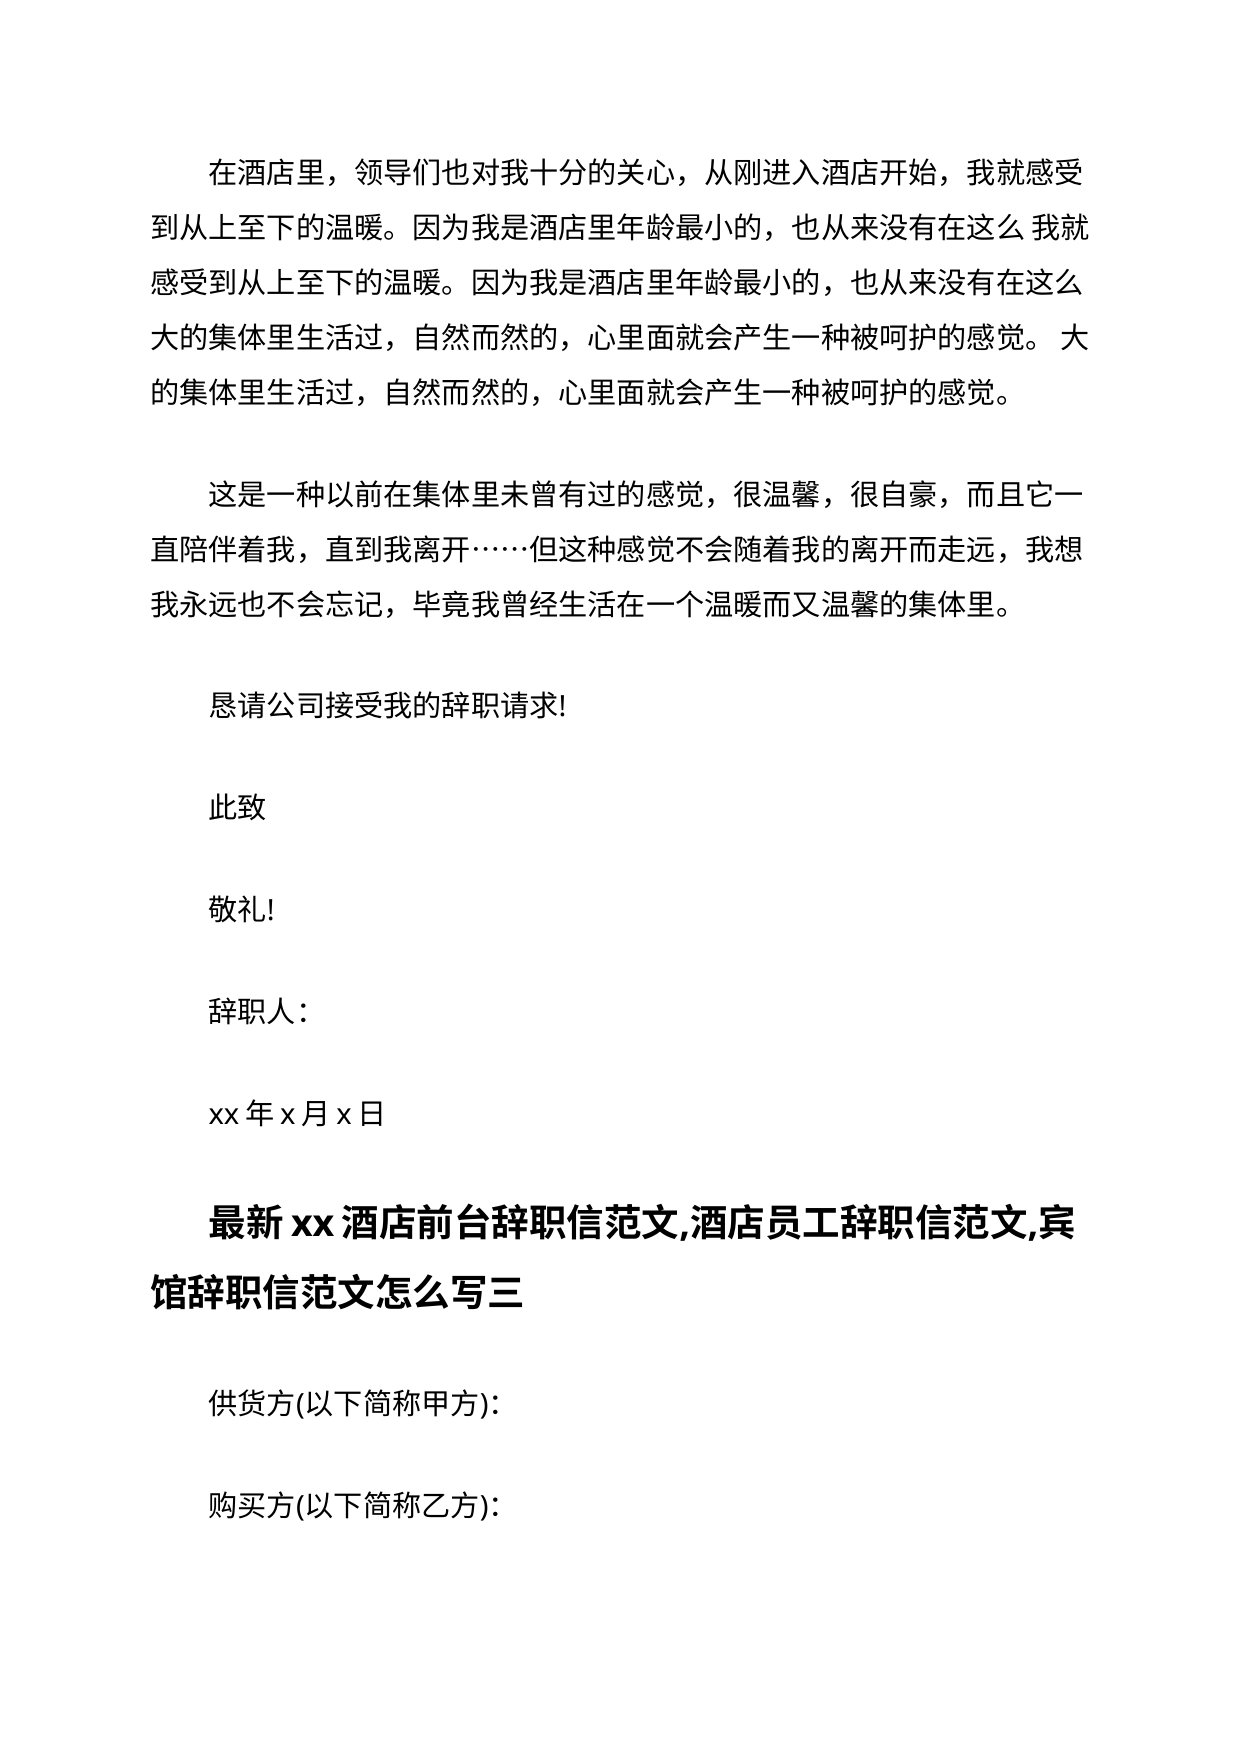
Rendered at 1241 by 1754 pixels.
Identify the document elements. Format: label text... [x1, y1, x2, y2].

text xx年x月x日 [150, 1090, 1090, 1133]
text 恳请公司接受我的辞职请求! [150, 683, 1090, 725]
text 在酒店里，领导们也对我十分的关心，从刚进入酒店开始，我就感受到从上至下的温暖。因为我是酒店里年龄最小的，也从来没有在这么 我就感受到从上至下的温暖。因为我是酒店里年龄最小的，也从来没有在这么 大的集体里生活过，自然而然的，心里面就会产生一种被呵护的感觉。 大的集体里生活过，自然而然的，心里面就会产生一种被呵护的感觉。 [150, 150, 1090, 412]
text 辞职人： [150, 989, 1090, 1031]
text 敬礼! [150, 887, 1090, 929]
text 此致 [150, 785, 1090, 827]
text 购买方(以下简称乙方)： [150, 1482, 1090, 1525]
text 供货方(以下简称甲方)： [150, 1381, 1090, 1423]
text 最新xx酒店前台辞职信范文,酒店员工辞职信范文,宾馆辞职信范文怎么写三 [150, 1192, 1090, 1317]
text 这是一种以前在集体里未曾有过的感觉，很温馨，很自豪，而且它一直陪伴着我，直到我离开……但这种感觉不会随着我的离开而走远，我想我永远也不会忘记，毕竟我曾经生活在一个温暖而又温馨的集体里。 [150, 471, 1090, 623]
